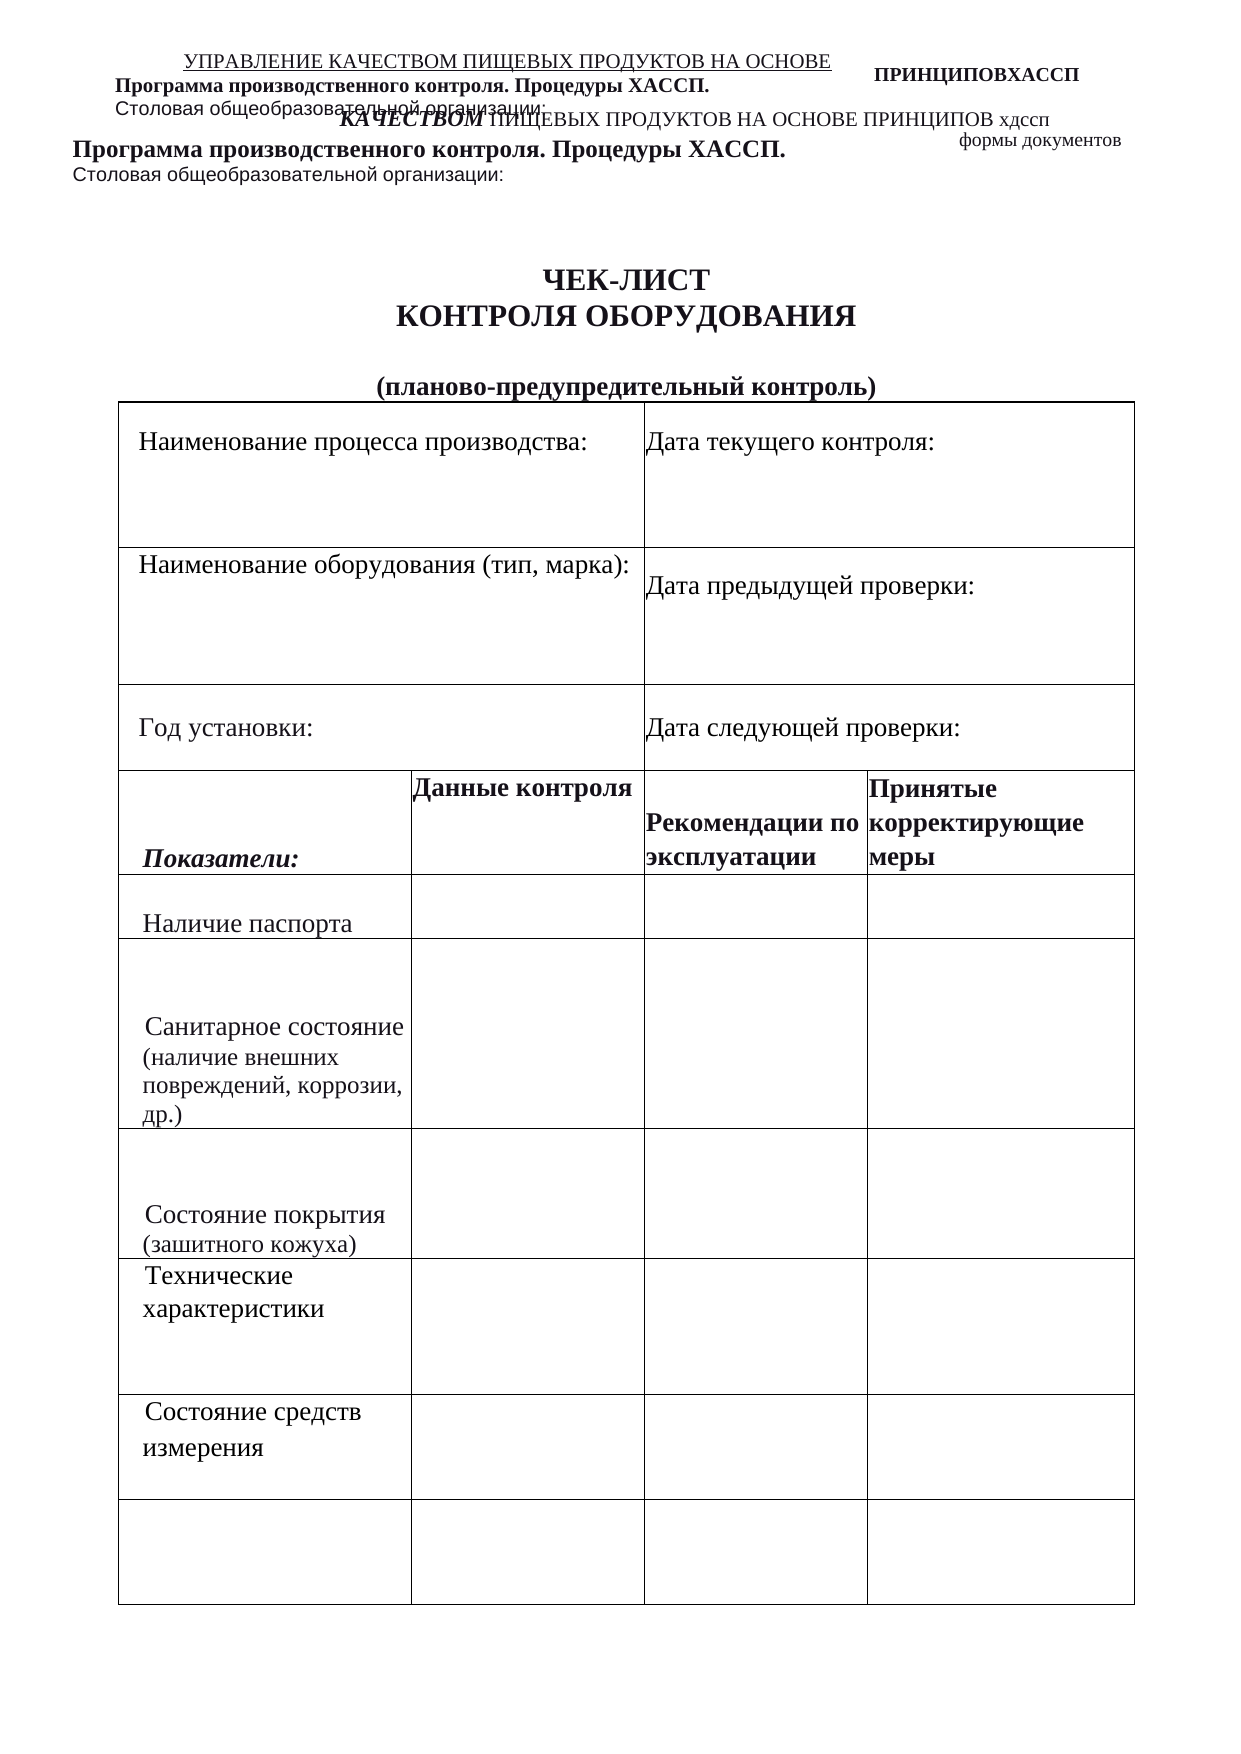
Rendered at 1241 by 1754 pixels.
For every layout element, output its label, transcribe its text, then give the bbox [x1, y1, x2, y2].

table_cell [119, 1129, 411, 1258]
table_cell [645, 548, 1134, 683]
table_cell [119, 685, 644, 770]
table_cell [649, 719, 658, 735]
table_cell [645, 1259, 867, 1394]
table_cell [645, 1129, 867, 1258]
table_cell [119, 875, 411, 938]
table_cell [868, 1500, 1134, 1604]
text (планово-предупредительный контроль) [72, 370, 1180, 401]
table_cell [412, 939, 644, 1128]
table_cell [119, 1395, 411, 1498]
text Программа производственного контроля. Процедуры ХАССП. [72, 103, 1180, 163]
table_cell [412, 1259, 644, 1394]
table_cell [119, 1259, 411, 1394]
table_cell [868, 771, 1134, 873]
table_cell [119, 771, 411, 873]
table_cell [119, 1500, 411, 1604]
text КОНТРОЛЯ ОБОРУДОВАНИЯ [72, 297, 1180, 333]
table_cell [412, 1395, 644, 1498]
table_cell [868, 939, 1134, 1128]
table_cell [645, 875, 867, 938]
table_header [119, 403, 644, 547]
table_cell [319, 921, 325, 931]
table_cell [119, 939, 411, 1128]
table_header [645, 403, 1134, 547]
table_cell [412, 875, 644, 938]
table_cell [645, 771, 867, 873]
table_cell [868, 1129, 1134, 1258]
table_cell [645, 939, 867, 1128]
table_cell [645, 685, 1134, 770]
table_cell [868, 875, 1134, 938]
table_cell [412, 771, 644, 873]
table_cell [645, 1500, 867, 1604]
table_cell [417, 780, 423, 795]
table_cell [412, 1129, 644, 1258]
text Столовая общеобразовательной организации: [72, 163, 1180, 186]
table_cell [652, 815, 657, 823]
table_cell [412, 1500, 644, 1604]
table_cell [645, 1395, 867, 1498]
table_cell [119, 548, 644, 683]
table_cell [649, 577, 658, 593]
text ЧЕК-ЛИСТ [72, 261, 1180, 297]
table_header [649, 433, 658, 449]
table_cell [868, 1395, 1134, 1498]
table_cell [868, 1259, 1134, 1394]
